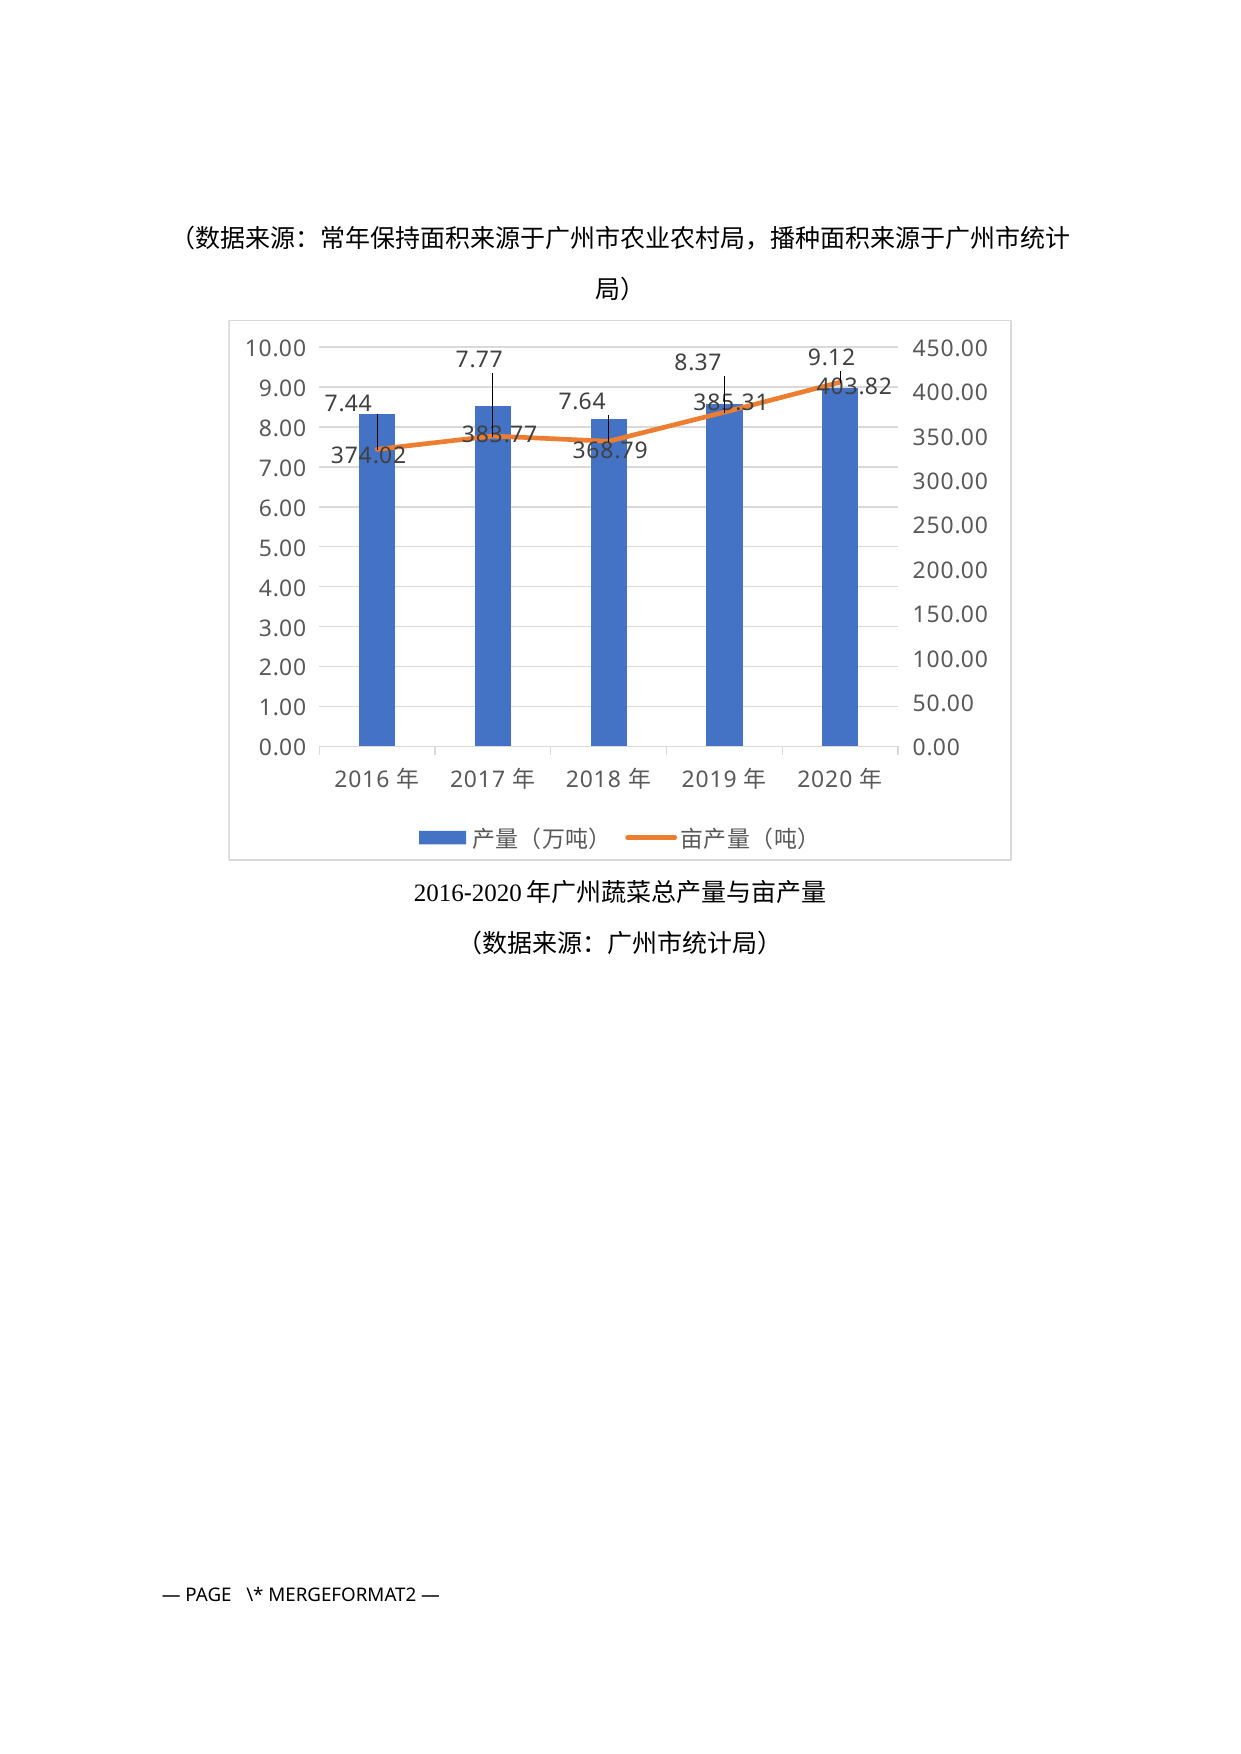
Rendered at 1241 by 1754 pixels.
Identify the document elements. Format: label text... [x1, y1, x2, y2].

text （数据来源：广州市统计局） [151, 923, 1089, 960]
text 2016-2020年广州蔬菜总产量与亩产量 [151, 873, 1089, 909]
text （数据来源：常年保持面积来源于广州市农业农村局，播种面积来源于广州市统计局） [151, 218, 1089, 306]
